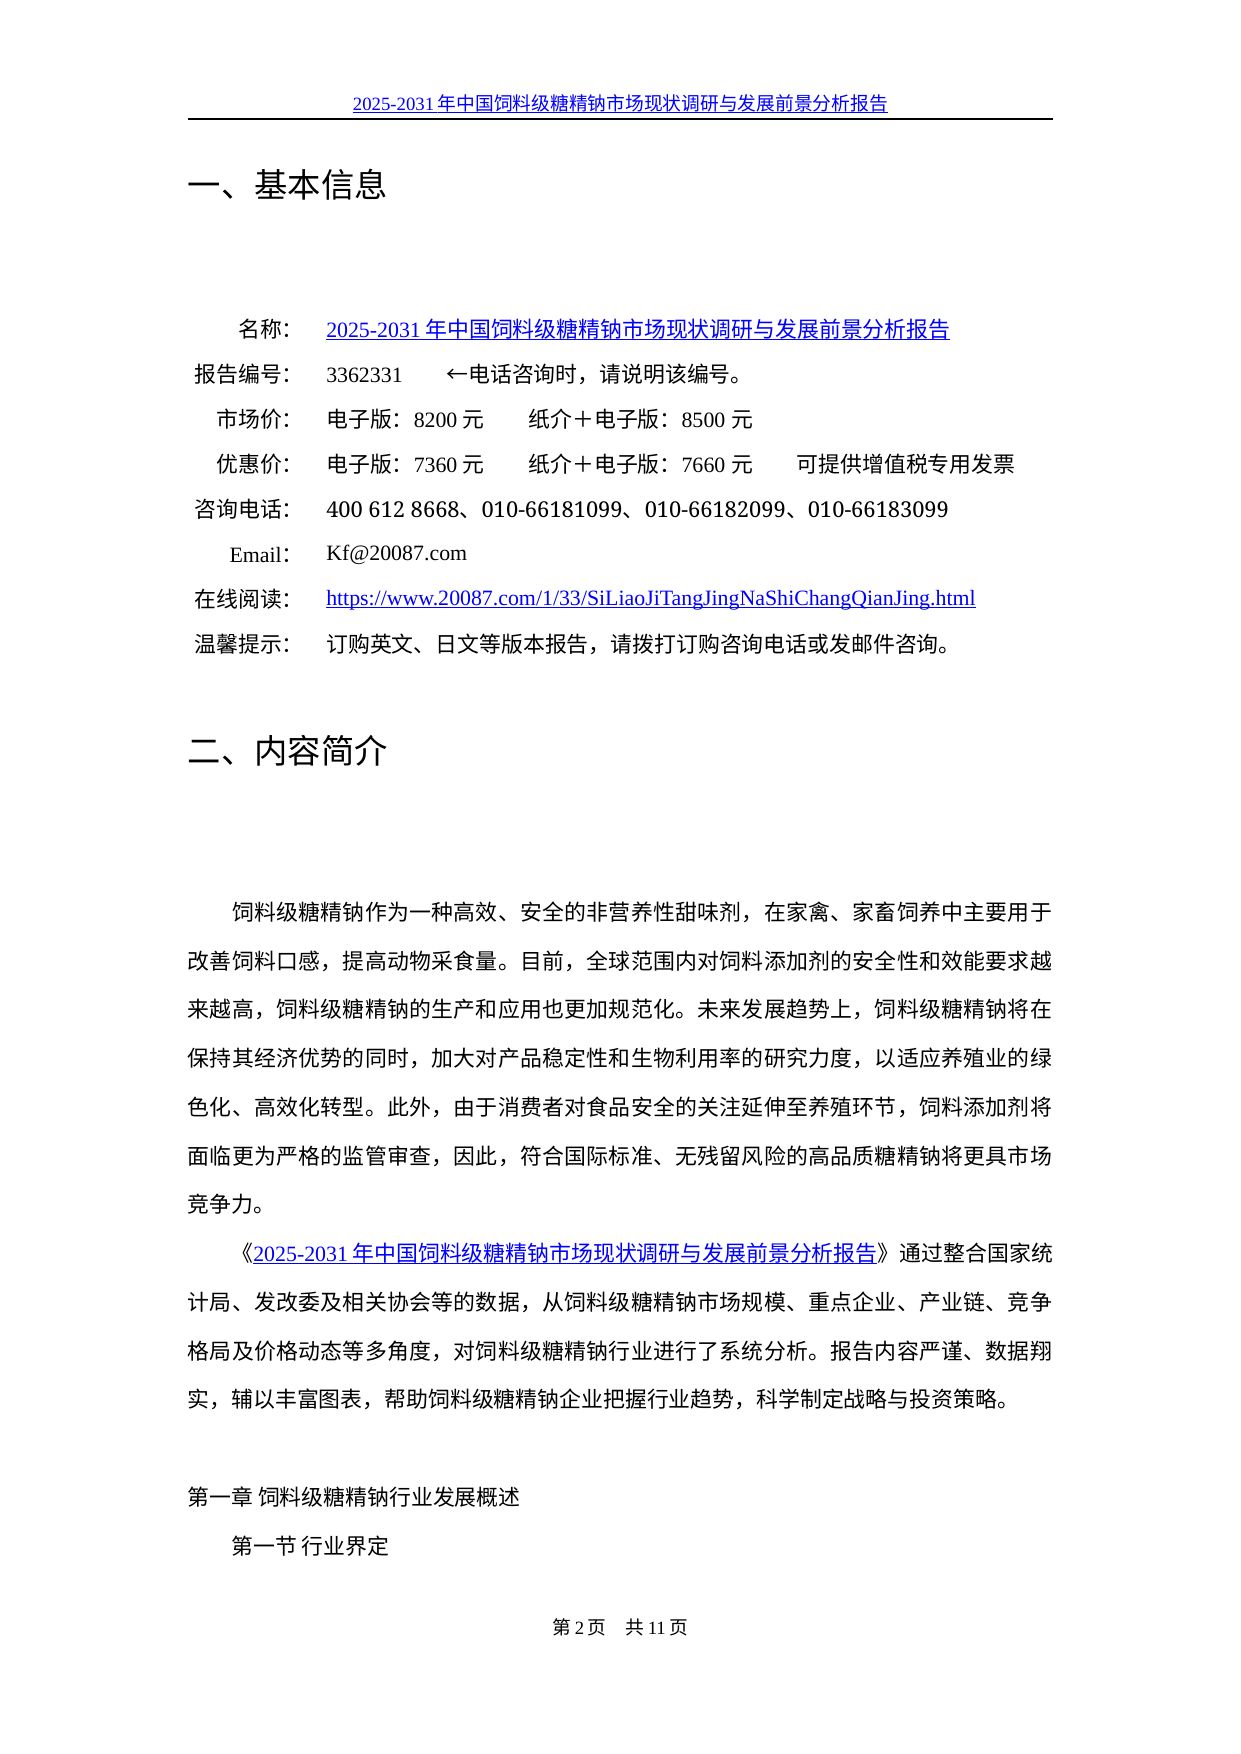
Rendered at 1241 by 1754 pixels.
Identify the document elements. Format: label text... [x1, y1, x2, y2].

table_cell 400 612 8668、010-66181099、010-66182099、010-66183099 [315, 492, 1073, 537]
table_cell 电子版：8200 元 纸介＋电子版：8500 元 [315, 402, 1073, 447]
table_cell Kf@20087.com [315, 537, 1073, 582]
title 二、内容简介 [187, 717, 1053, 782]
table_cell 在线阅读： [167, 582, 315, 627]
table_cell 报告编号： [167, 357, 315, 402]
table_cell 咨询电话： [167, 492, 315, 537]
table_cell 电子版：7360 元 纸介＋电子版：7660 元 可提供增值税专用发票 [315, 447, 1073, 492]
table_cell 优惠价： [167, 447, 315, 492]
table_cell Email： [167, 537, 315, 582]
table_cell 温馨提示： [167, 627, 315, 672]
table_cell 3362331 ←电话咨询时，请说明该编号。 [315, 357, 1073, 402]
table_header 2025-2031年中国饲料级糖精钠市场现状调研与发展前景分析报告 [315, 312, 1073, 357]
table_cell 订购英文、日文等版本报告，请拨打订购咨询电话或发邮件咨询。 [315, 627, 1073, 672]
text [187, 894, 1053, 1561]
title 一、基本信息 [187, 150, 1053, 215]
table_cell 市场价： [167, 402, 315, 447]
table_header 名称： [167, 312, 315, 357]
table_cell [315, 582, 1073, 627]
